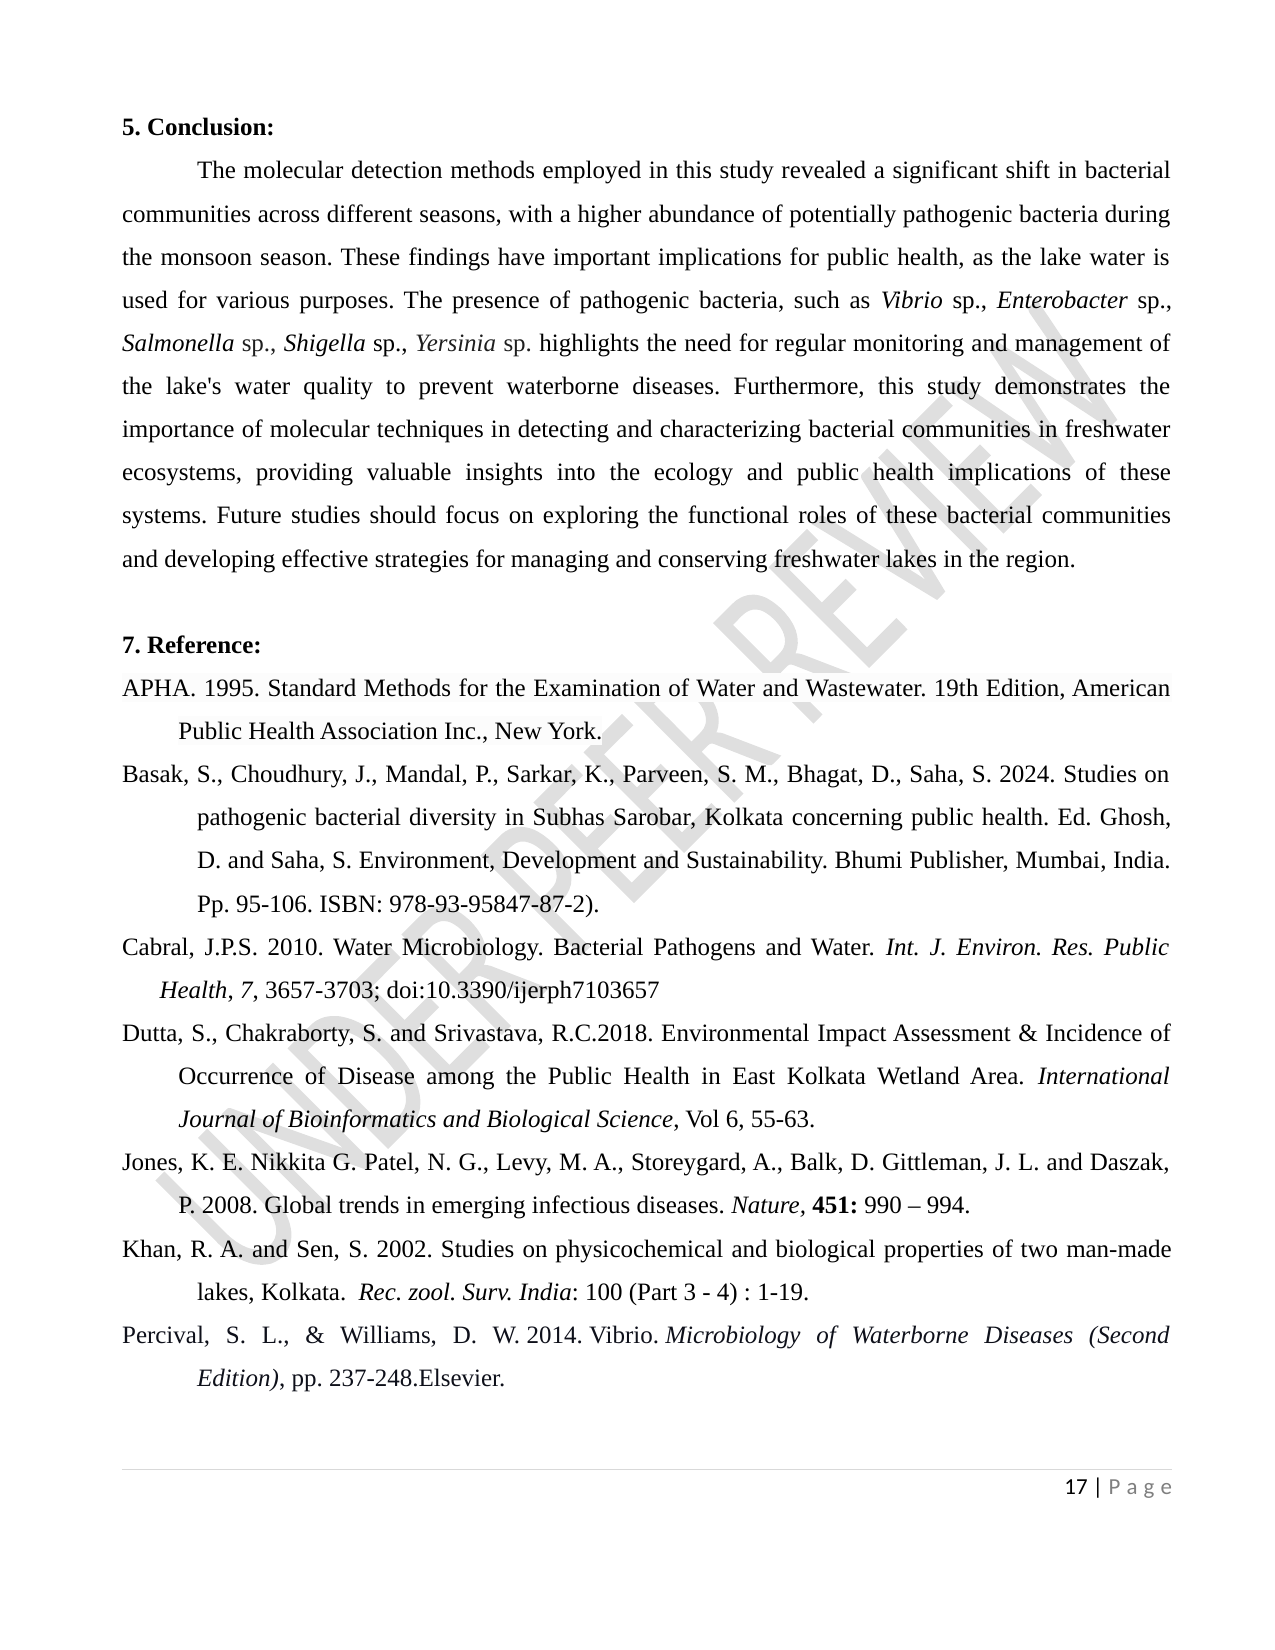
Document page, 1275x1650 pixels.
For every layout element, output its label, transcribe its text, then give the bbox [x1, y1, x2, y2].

text Cabral, J.P.S. 2010. Water Microbiology. Bacterial Pathogens and Water. Int. J. Environ. Res. Public Health, 7, 3657-3703; doi:10.3390/ijerph7103657 [122, 932, 1172, 1004]
text Dutta, S., Chakraborty, S. and Srivastava, R.C.2018. Environmental Impact Assessment & Incidence of Occurrence of Disease among the Public Health in East Kolkata Wetland Area. International Journal of Bioinformatics and Biological Science, Vol 6, 55-63. [122, 1018, 1172, 1133]
text APHA. 1995. Standard Methods for the Examination of Water and Wastewater. 19th Edition, American Public Health Association Inc., New York. [122, 702, 1172, 745]
text Basak, S., Choudhury, J., Mandal, P., Sarkar, K., Parveen, S. M., Bhagat, D., Saha, S. 2024. Studies on pathogenic bacterial diversity in Subhas Sarobar, Kolkata concerning public health. Ed. Ghosh, D. and Saha, S. Environment, Development and Sustainability. Bhumi Publisher, Mumbai, India. Pp. 95-106. ISBN: 978-93-95847-87-2). [122, 759, 1172, 917]
text Percival, S. L., & Williams, D. W. 2014. Vibrio. Microbiology of Waterborne Diseases (Second Edition), pp. 237-248.Elsevier. [122, 1320, 1172, 1392]
text 7. Reference: [122, 630, 1172, 659]
text Khan, R. A. and Sen, S. 2002. Studies on physicochemical and biological properties of two man-made lakes, Kolkata. Rec. zool. Surv. India: 100 (Part 3 - 4) : 1-19. [122, 1234, 1172, 1306]
text The molecular detection methods employed in this study revealed a significant shift in bacterial communities across different seasons, with a higher abundance of potentially pathogenic bacteria during the monsoon season. These findings have important implications for public health, as the lake water is used for various purposes. The presence of pathogenic bacteria, such as Vibrio sp., Enterobacter sp., Salmonella sp., Shigella sp., Yersinia sp. highlights the need for regular monitoring and management of the lake's water quality to prevent waterborne diseases. Furthermore, this study demonstrates the importance of molecular techniques in detecting and characterizing bacterial communities in freshwater ecosystems, providing valuable insights into the ecology and public health implications of these systems. Future studies should focus on exploring the functional roles of these bacterial communities and developing effective strategies for managing and conserving freshwater lakes in the region. [122, 156, 1172, 572]
text Jones, K. E. Nikkita G. Patel, N. G., Levy, M. A., Storeygard, A., Balk, D. Gittleman, J. L. and Daszak, P. 2008. Global trends in emerging infectious diseases. Nature, 451: 990 – 994. [122, 1147, 1172, 1219]
text 5. Conclusion: [122, 112, 1172, 141]
